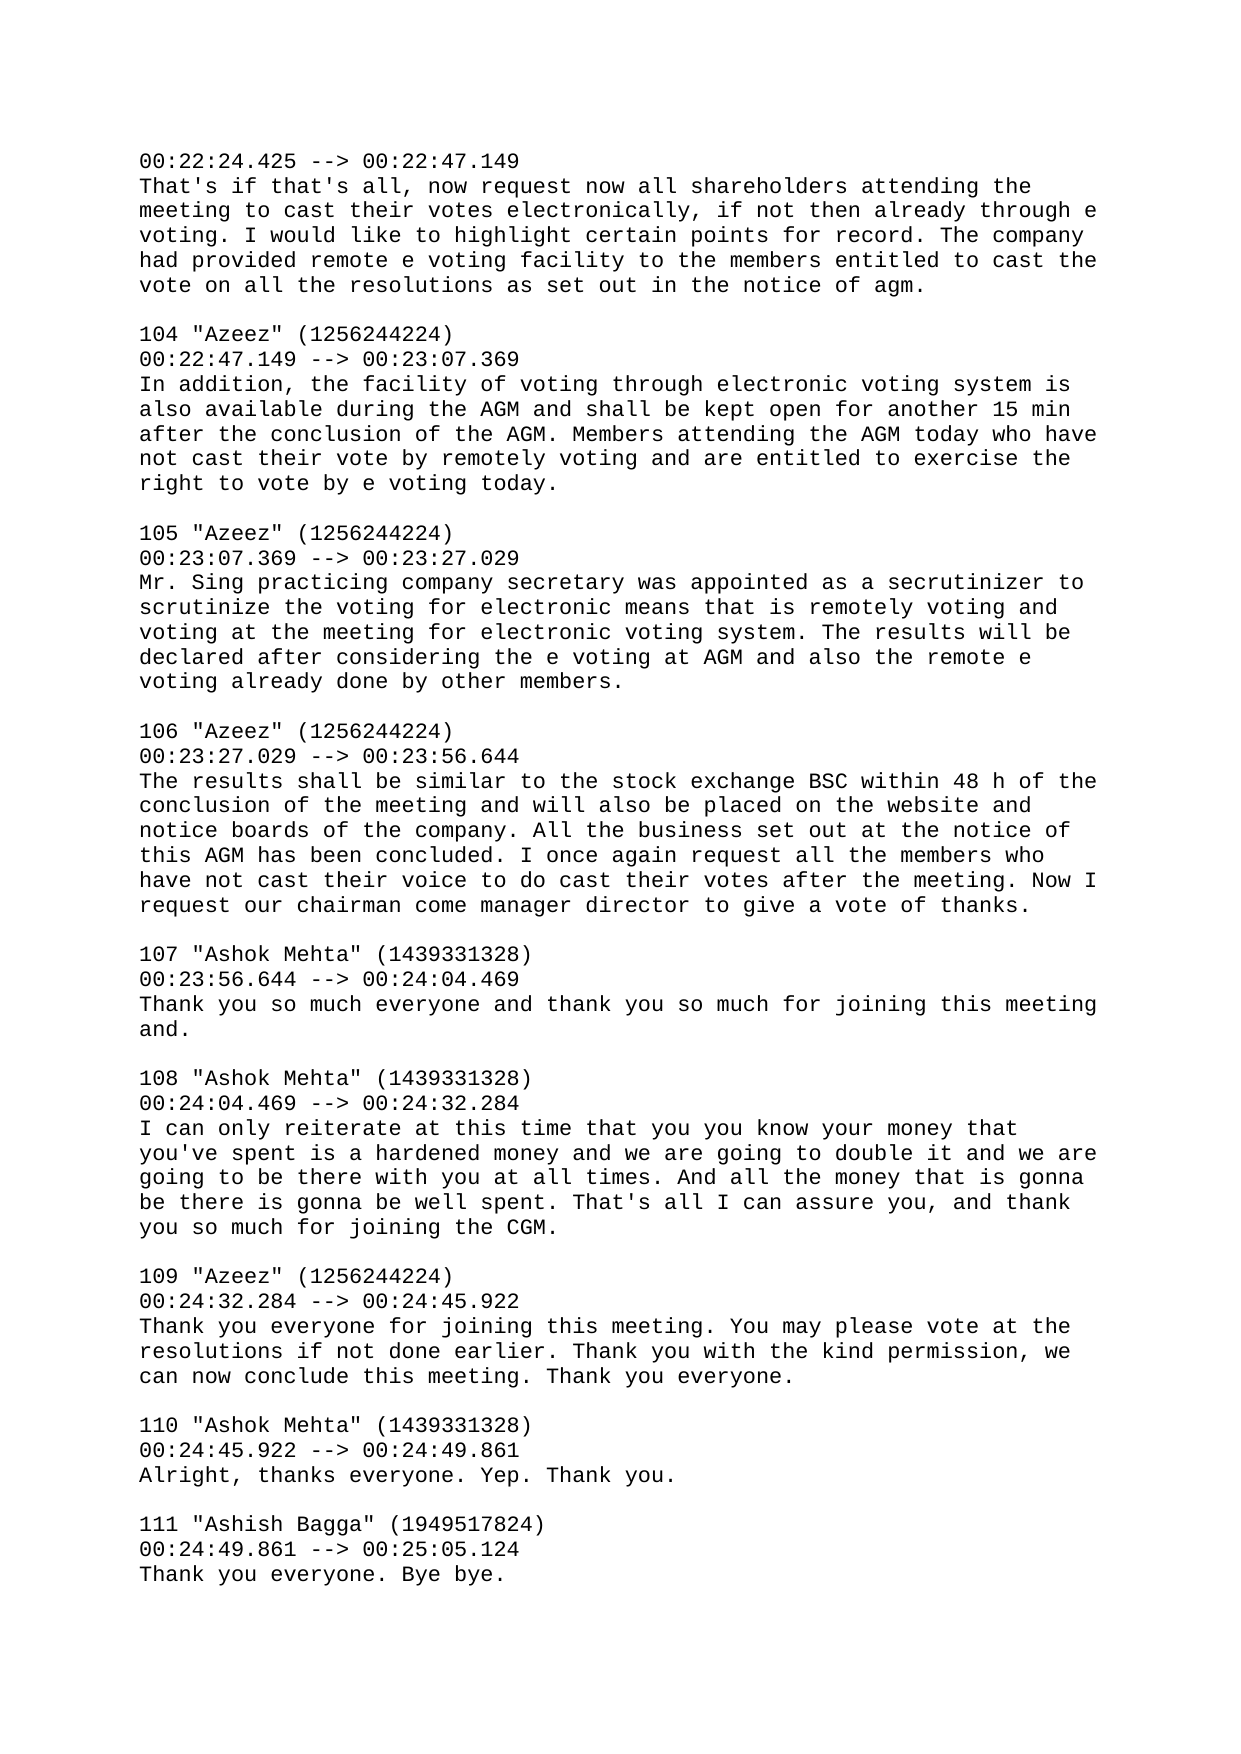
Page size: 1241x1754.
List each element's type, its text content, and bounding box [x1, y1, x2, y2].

text Thank you so much everyone and thank you so much for joining this meeting and. [139, 993, 1101, 1042]
text Mr. Sing practicing company secretary was appointed as a secrutinizer to scrutinize the voting for electronic means that is remotely voting and voting at the meeting for electronic voting system. The results will be declared after considering the e voting at AGM and also the remote e voting already done by other members. [139, 571, 1101, 695]
text 00:22:24.425 --> 00:22:47.149 [139, 150, 1101, 175]
text Alright, thanks everyone. Yep. Thank you. [139, 1464, 1101, 1489]
text 110 "Ashok Mehta" (1439331328) [139, 1414, 1101, 1439]
text 105 "Azeez" (1256244224) [139, 522, 1101, 547]
text 109 "Azeez" (1256244224) [139, 1266, 1101, 1290]
text 00:24:45.922 --> 00:24:49.861 [139, 1439, 1101, 1464]
text Thank you everyone. Bye bye. [139, 1563, 1101, 1588]
text 00:23:56.644 --> 00:24:04.469 [139, 968, 1101, 993]
text 00:24:49.861 --> 00:25:05.124 [139, 1538, 1101, 1563]
text That's if that's all, now request now all shareholders attending the meeting to cast their votes electronically, if not then already through e voting. I would like to highlight certain points for record. The company had provided remote e voting facility to the members entitled to cast the vote on all the resolutions as set out in the notice of agm. [139, 175, 1101, 299]
text 00:23:07.369 --> 00:23:27.029 [139, 547, 1101, 571]
text 104 "Azeez" (1256244224) [139, 323, 1101, 348]
text 111 "Ashish Bagga" (1949517824) [139, 1513, 1101, 1538]
text 00:24:32.284 --> 00:24:45.922 [139, 1290, 1101, 1315]
text 00:22:47.149 --> 00:23:07.369 [139, 348, 1101, 373]
text 107 "Ashok Mehta" (1439331328) [139, 943, 1101, 968]
text In addition, the facility of voting through electronic voting system is also available during the AGM and shall be kept open for another 15 min after the conclusion of the AGM. Members attending the AGM today who have not cast their vote by remotely voting and are entitled to exercise the right to vote by e voting today. [139, 373, 1101, 497]
text 00:24:04.469 --> 00:24:32.284 [139, 1092, 1101, 1117]
text I can only reiterate at this time that you you know your money that you've spent is a hardened money and we are going to double it and we are going to be there with you at all times. And all the money that is gonna be there is gonna be well spent. That's all I can assure you, and thank you so much for joining the CGM. [139, 1117, 1101, 1241]
text 108 "Ashok Mehta" (1439331328) [139, 1067, 1101, 1092]
text 00:23:27.029 --> 00:23:56.644 [139, 745, 1101, 770]
text 106 "Azeez" (1256244224) [139, 720, 1101, 745]
text Thank you everyone for joining this meeting. You may please vote at the resolutions if not done earlier. Thank you with the kind permission, we can now conclude this meeting. Thank you everyone. [139, 1315, 1101, 1389]
text The results shall be similar to the stock exchange BSC within 48 h of the conclusion of the meeting and will also be placed on the website and notice boards of the company. All the business set out at the notice of this AGM has been concluded. I once again request all the members who have not cast their voice to do cast their votes after the meeting. Now I request our chairman come manager director to give a vote of thanks. [139, 770, 1101, 918]
